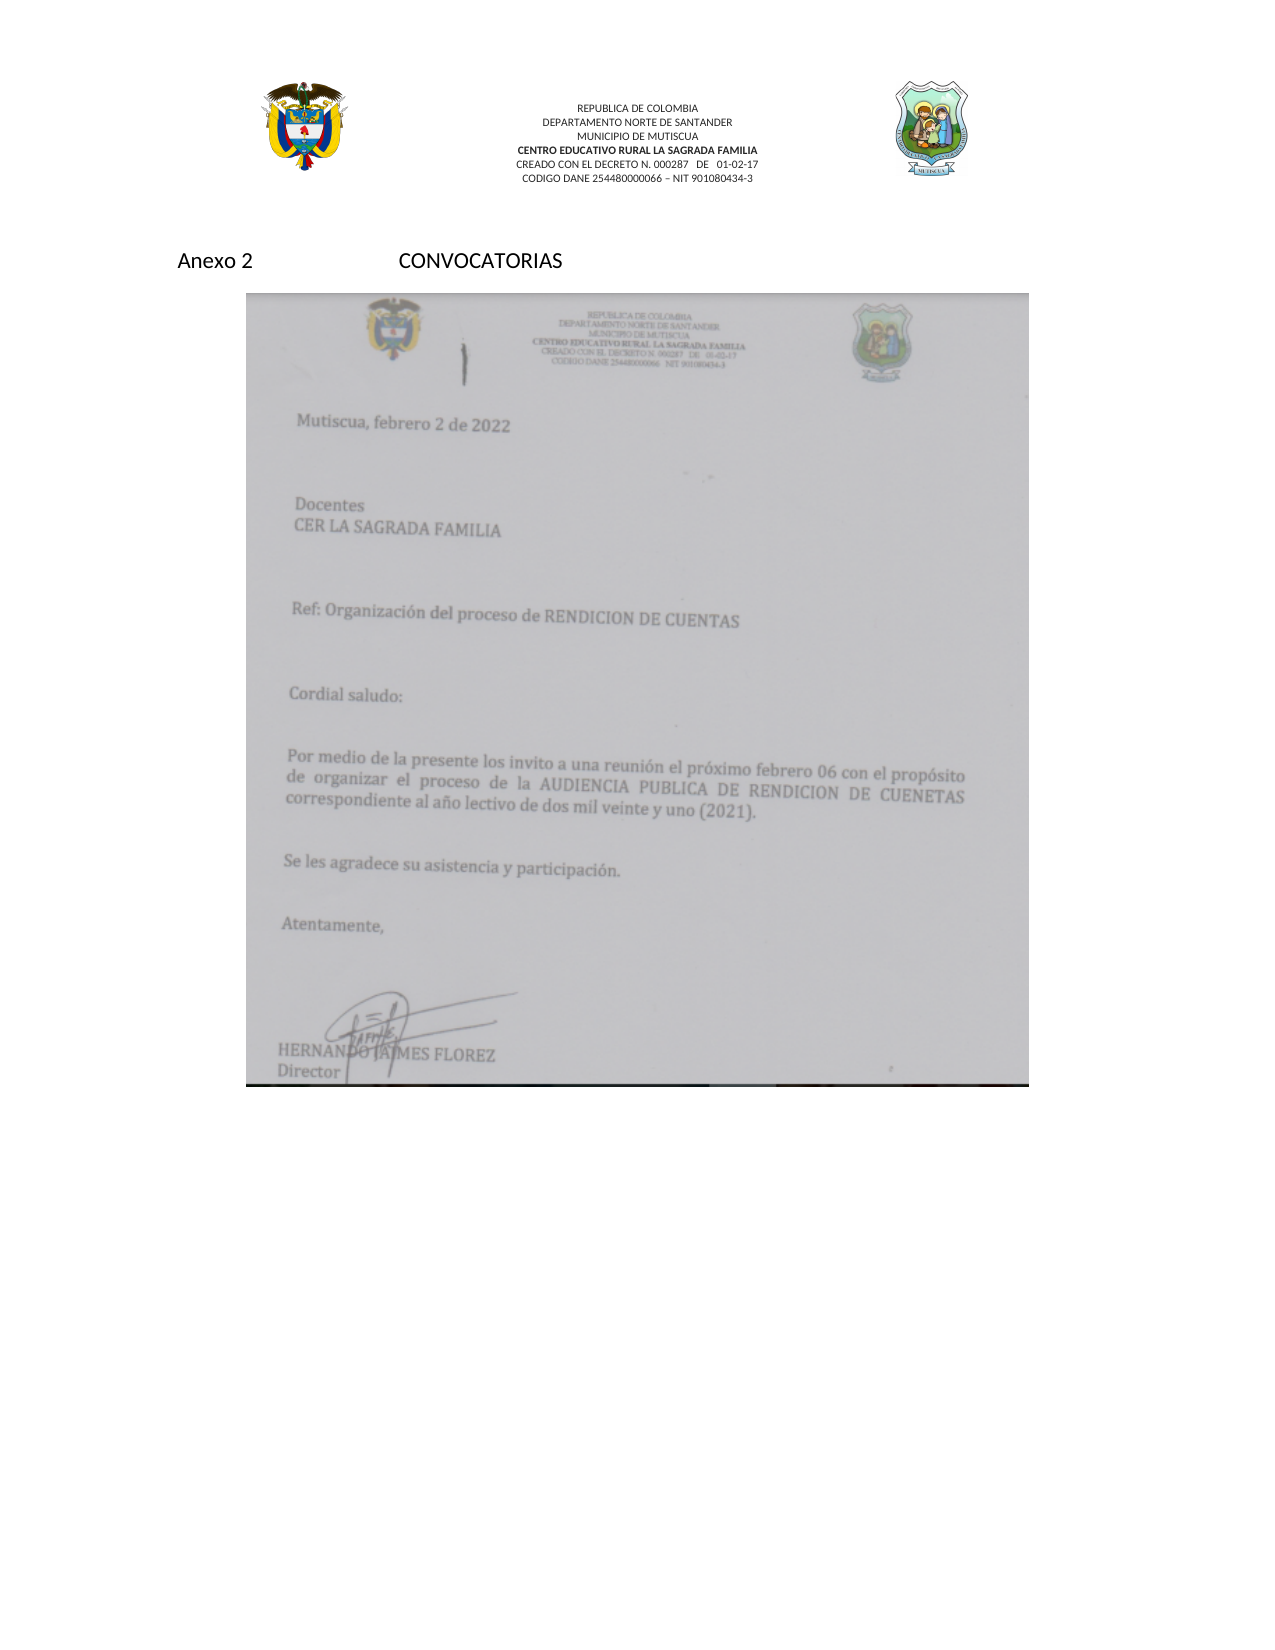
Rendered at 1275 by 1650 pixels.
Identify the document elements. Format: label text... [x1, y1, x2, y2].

picture [895, 81, 969, 176]
text Anexo 2 CONVOCATORIAS [177, 246, 1098, 274]
picture [246, 293, 1029, 1087]
picture [261, 82, 349, 171]
